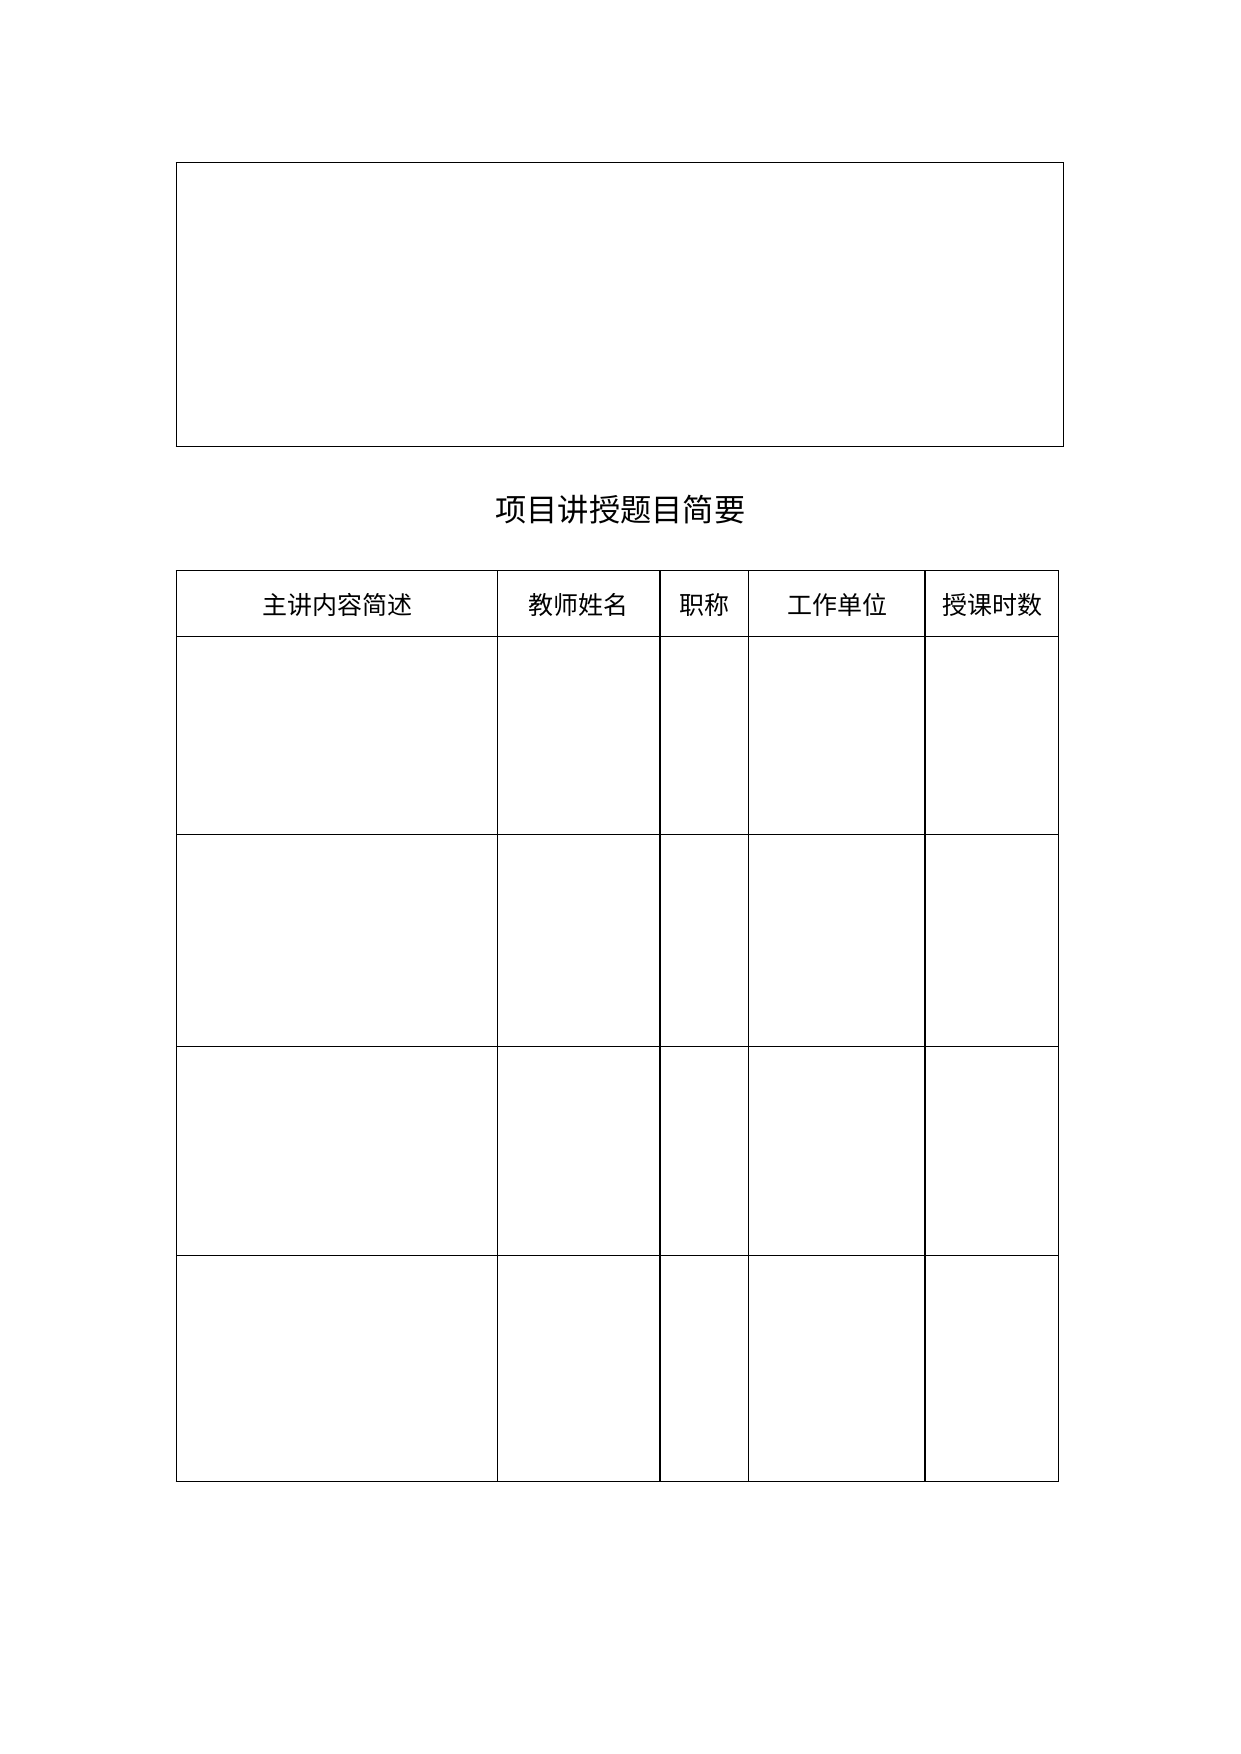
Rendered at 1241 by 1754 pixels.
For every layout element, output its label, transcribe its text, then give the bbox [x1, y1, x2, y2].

table_cell [749, 637, 924, 834]
table_cell [498, 835, 659, 1046]
table_header 授课时数 [926, 571, 1058, 636]
table_cell [177, 637, 497, 834]
table_cell [661, 1047, 748, 1255]
table_header 工作单位 [749, 571, 924, 636]
table_cell [177, 835, 497, 1046]
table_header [177, 163, 1063, 446]
table_cell [926, 1256, 1058, 1481]
table_cell [177, 1256, 497, 1481]
table_cell [661, 835, 748, 1046]
table_cell [498, 1047, 659, 1255]
table_cell [498, 637, 659, 834]
table_cell [661, 637, 748, 834]
text 项目讲授题目简要 [187, 476, 1053, 541]
table_cell [926, 835, 1058, 1046]
table_cell [926, 637, 1058, 834]
table_cell [177, 1047, 497, 1255]
table_cell [749, 1256, 924, 1481]
table_cell [661, 1256, 748, 1481]
table_cell [749, 1047, 924, 1255]
table_cell [498, 1256, 659, 1481]
table_header 职称 [661, 571, 748, 636]
table_cell [926, 1047, 1058, 1255]
table_header 教师姓名 [498, 571, 659, 636]
table_cell [749, 835, 924, 1046]
table_header 主讲内容简述 [177, 571, 497, 636]
